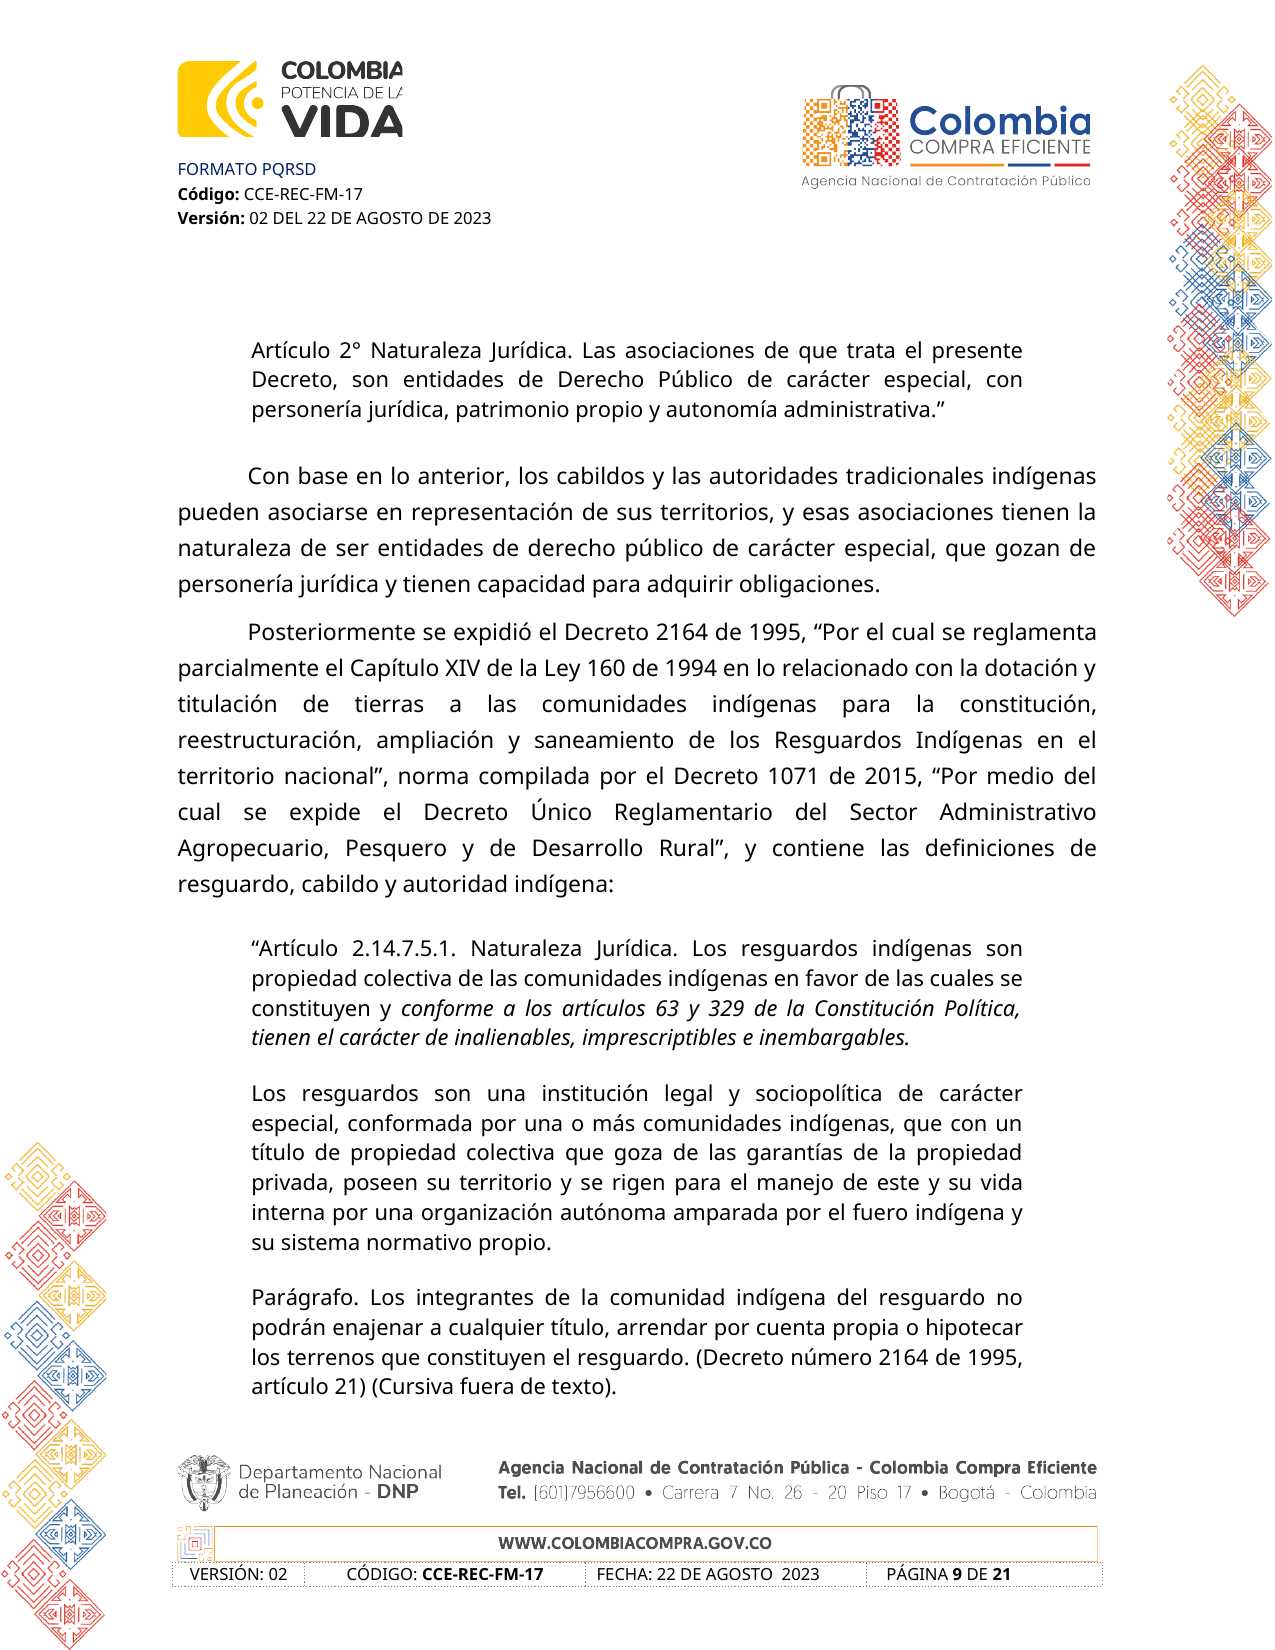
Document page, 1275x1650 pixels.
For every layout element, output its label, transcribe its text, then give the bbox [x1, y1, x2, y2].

picture [177, 1455, 1098, 1562]
text Con base en lo anterior, los cabildos y las autoridades tradicionales indígenas pueden asociarse en representación de sus territorios, y esas asociaciones tienen la naturaleza de ser entidades de derecho público de carácter especial, que gozan de personería jurídica y tienen capacidad para adquirir obligaciones. [177, 460, 1098, 599]
picture [0, 1141, 106, 1648]
text Artículo 2° Naturaleza Jurídica. Las asociaciones de que trata el presente Decreto, son entidades de Derecho Público de carácter especial, con personería jurídica, patrimonio propio y autonomía administrativa.” [251, 335, 1024, 424]
picture [801, 85, 1090, 189]
text Posteriormente se expidió el Decreto 2164 de 1995, “Por el cual se reglamenta parcialmente el Capítulo XIV de la Ley 160 de 1994 en lo relacionado con la dotación y titulación de tierras a las comunidades indígenas para la constitución, reestructuración, ampliación y saneamiento de los Resguardos Indígenas en el territorio nacional”, norma compilada por el Decreto 1071 de 2015, “Por medio del cual se expide el Decreto Único Reglamentario del Sector Administrativo Agropecuario, Pesquero y de Desarrollo Rural”, y contiene las definiciones de resguardo, cabildo y autoridad indígena: [177, 616, 1098, 899]
text “Artículo 2.14.7.5.1. Naturaleza Jurídica. Los resguardos indígenas son propiedad colectiva de las comunidades indígenas en favor de las cuales se constituyen y conforme a los artículos 63 y 329 de la Constitución Política, tienen el carácter de inalienables, imprescriptibles e inembargables. [251, 933, 1024, 1052]
text Parágrafo. Los integrantes de la comunidad indígena del resguardo no podrán enajenar a cualquier título, arrendar por cuenta propia o hipotecar los terrenos que constituyen el resguardo. (Decreto número 2164 de 1995, artículo 21) (Cursiva fuera de texto). [251, 1282, 1024, 1401]
picture [1165, 65, 1272, 614]
text Los resguardos son una institución legal y sociopolítica de carácter especial, conformada por una o más comunidades indígenas, que con un título de propiedad colectiva que goza de las garantías de la propiedad privada, poseen su territorio y se rigen para el manejo de este y su vida interna por una organización autónoma amparada por el fuero indígena y su sistema normativo propio. [251, 1078, 1024, 1256]
picture [177, 61, 402, 137]
